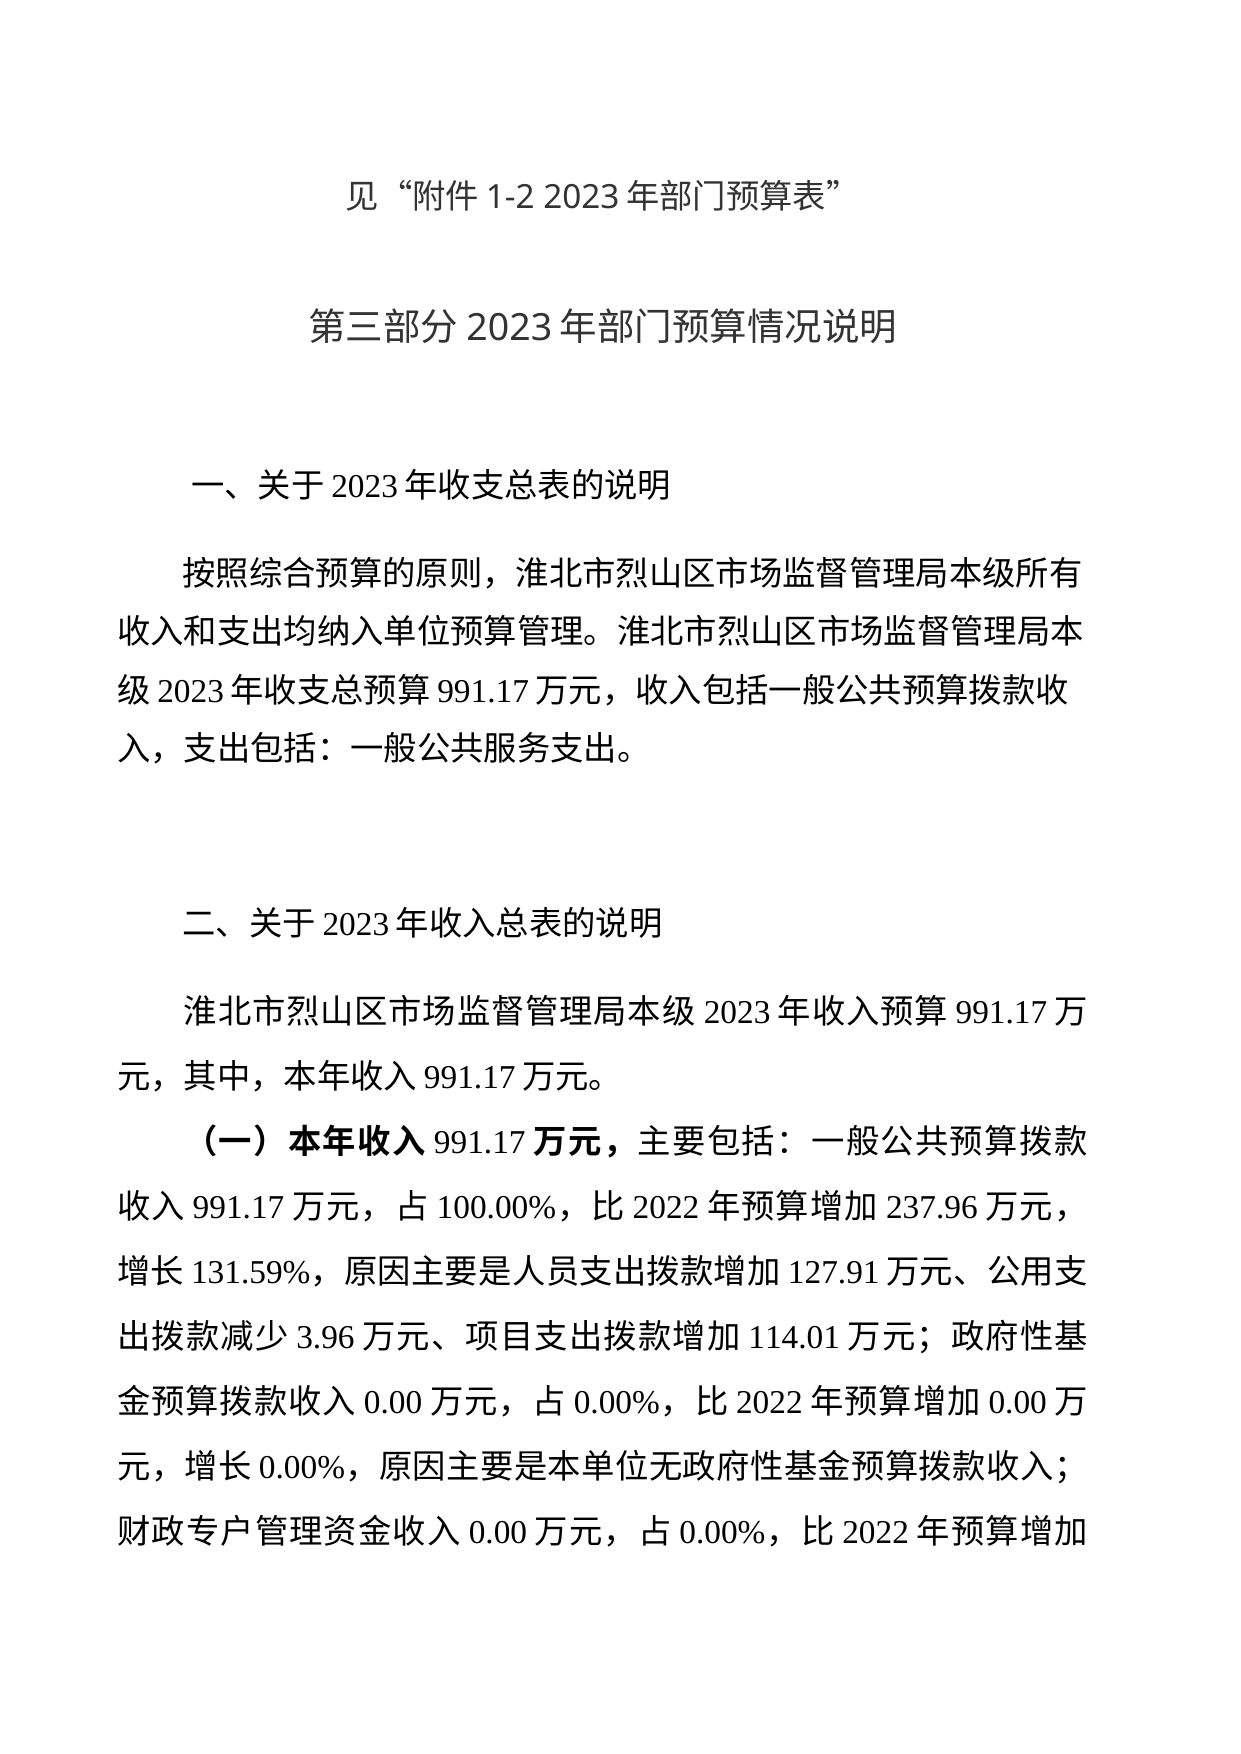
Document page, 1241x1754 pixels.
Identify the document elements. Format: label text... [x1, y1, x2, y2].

text 淮北市烈山区市场监督管理局本级2023年收入预算991.17万元，其中，本年收入991.17万元。 [117, 976, 1088, 1106]
text 二、关于2023年收入总表的说明 [117, 889, 1088, 947]
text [117, 1106, 1088, 1561]
text 见“附件1-2 2023年部门预算表” [117, 162, 1088, 227]
text 按照综合预算的原则，淮北市烈山区市场监督管理局本级所有收入和支出均纳入单位预算管理。淮北市烈山区市场监督管理局本级2023年收支总预算991.17万元，收入包括一般公共预算拨款收入，支出包括：一般公共服务支出。 [117, 539, 1088, 772]
text 第三部分 2023年部门预算情况说明 [117, 292, 1088, 357]
text 一、关于2023年收支总表的说明 [117, 451, 1088, 509]
